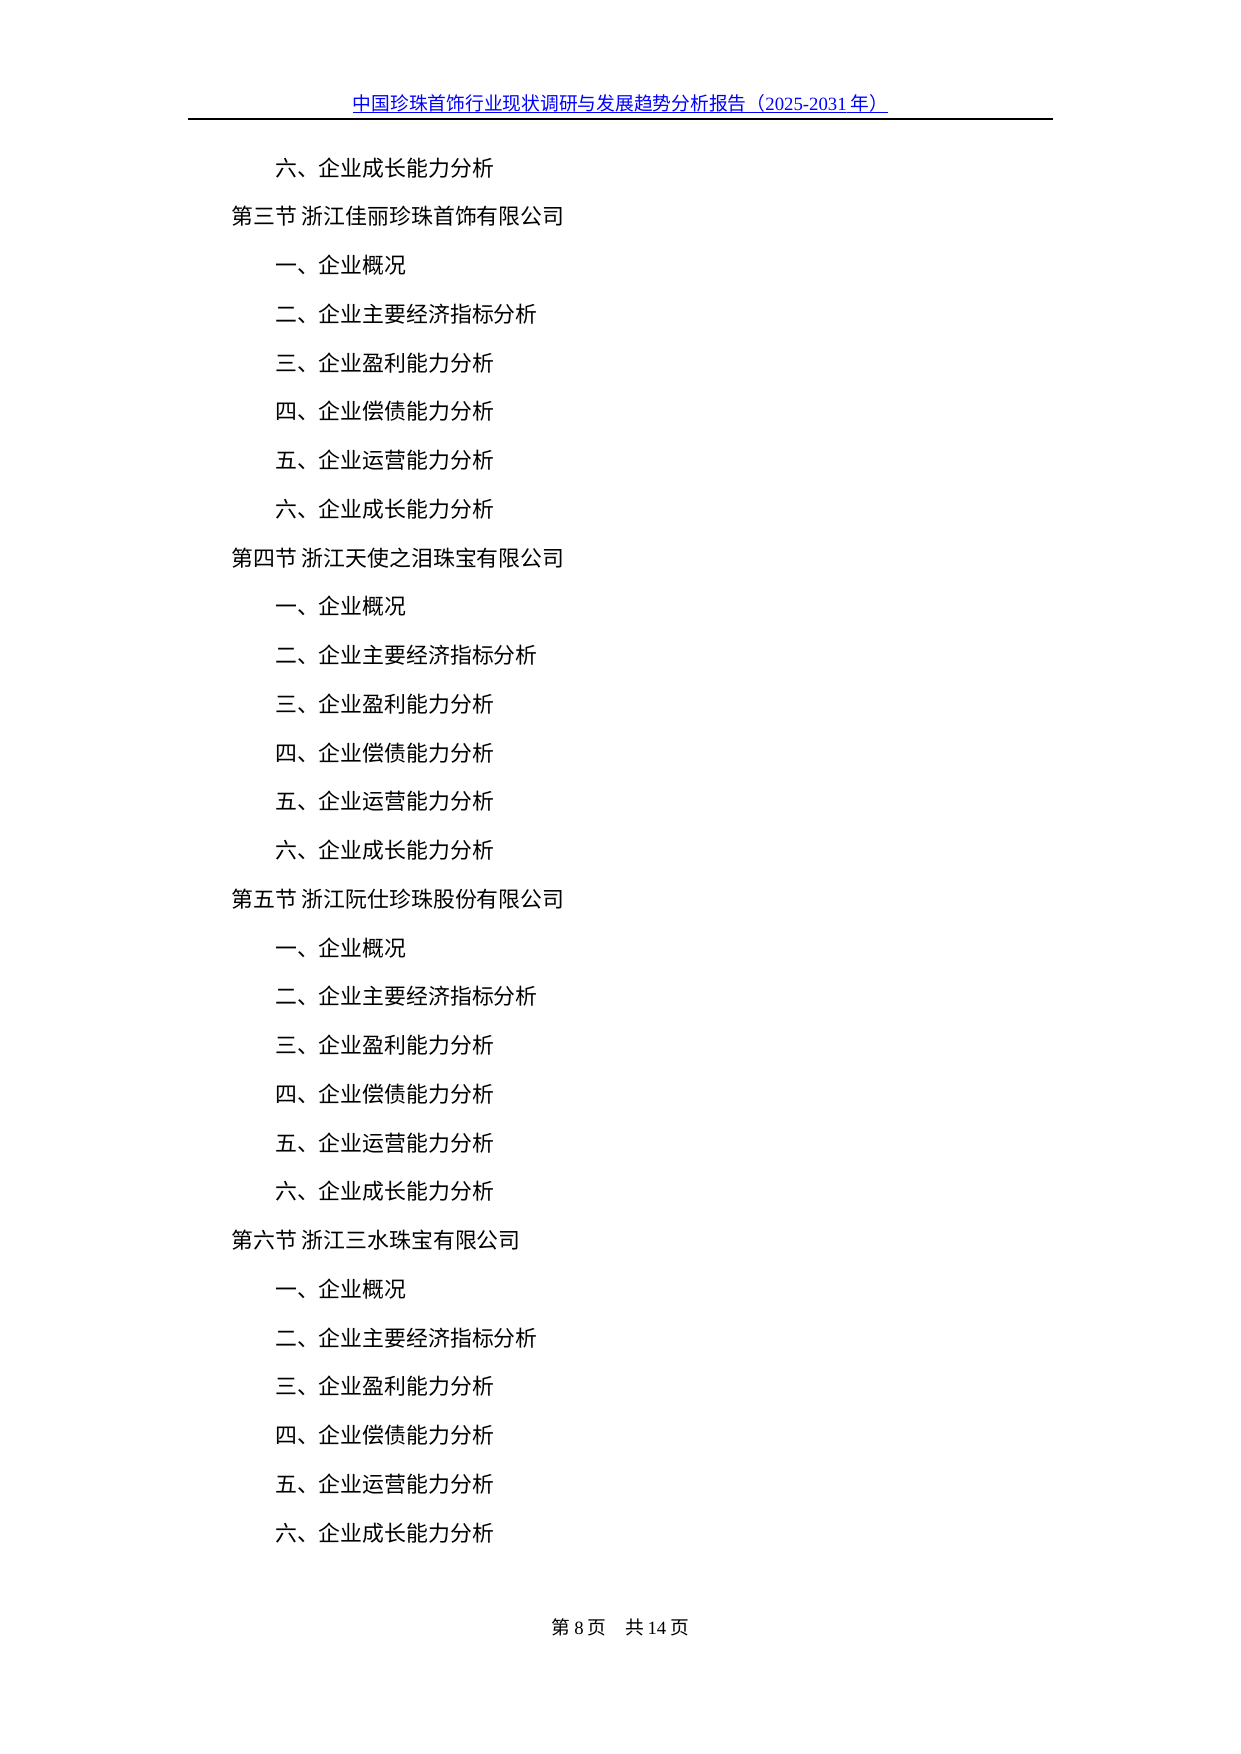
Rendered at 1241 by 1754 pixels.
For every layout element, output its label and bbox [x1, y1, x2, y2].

text [187, 150, 1053, 1548]
